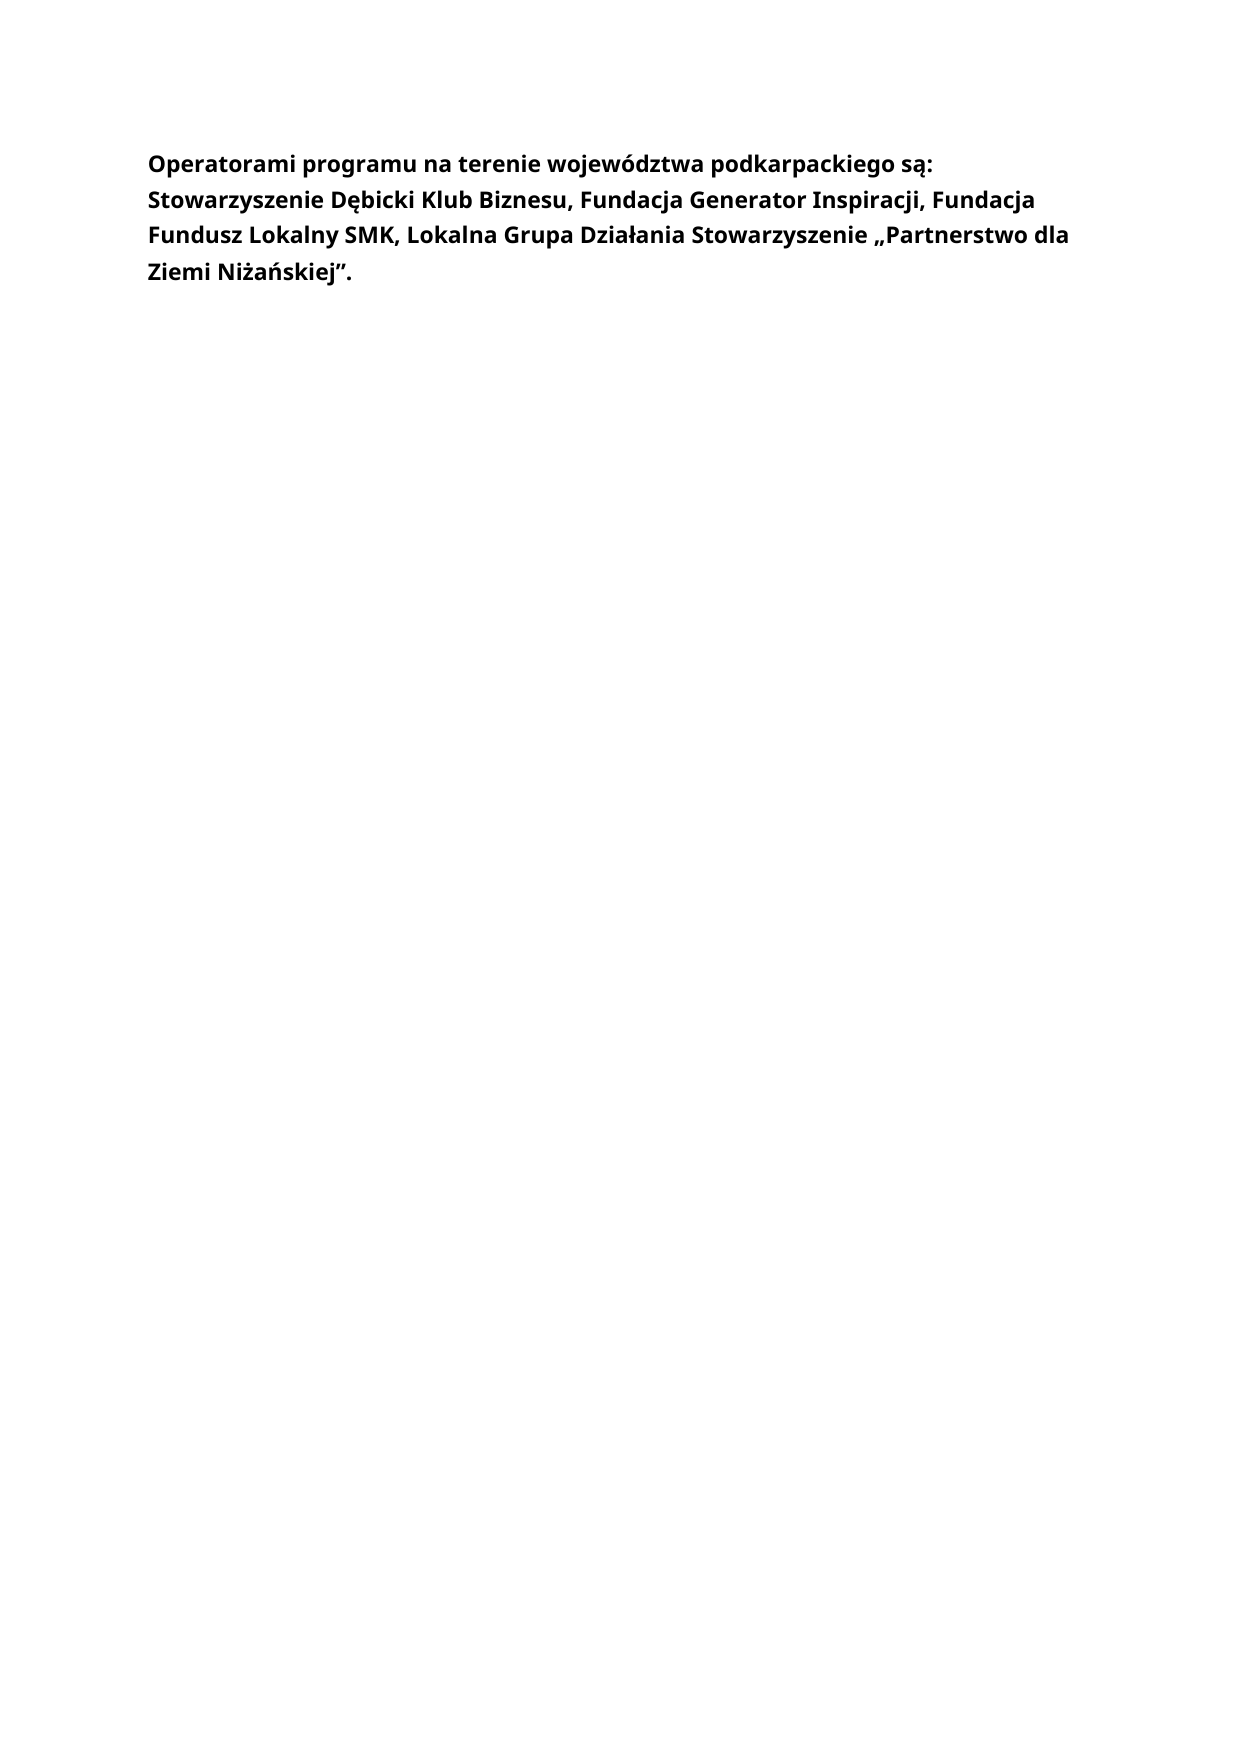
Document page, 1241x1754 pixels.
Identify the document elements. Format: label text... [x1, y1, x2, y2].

text Operatorami programu na terenie województwa podkarpackiego są: Stowarzyszenie Dębicki Klub Biznesu, Fundacja Generator Inspiracji, Fundacja Fundusz Lokalny SMK, Lokalna Grupa Działania Stowarzyszenie „Partnerstwo dla Ziemi Niżańskiej”. [148, 148, 1093, 287]
